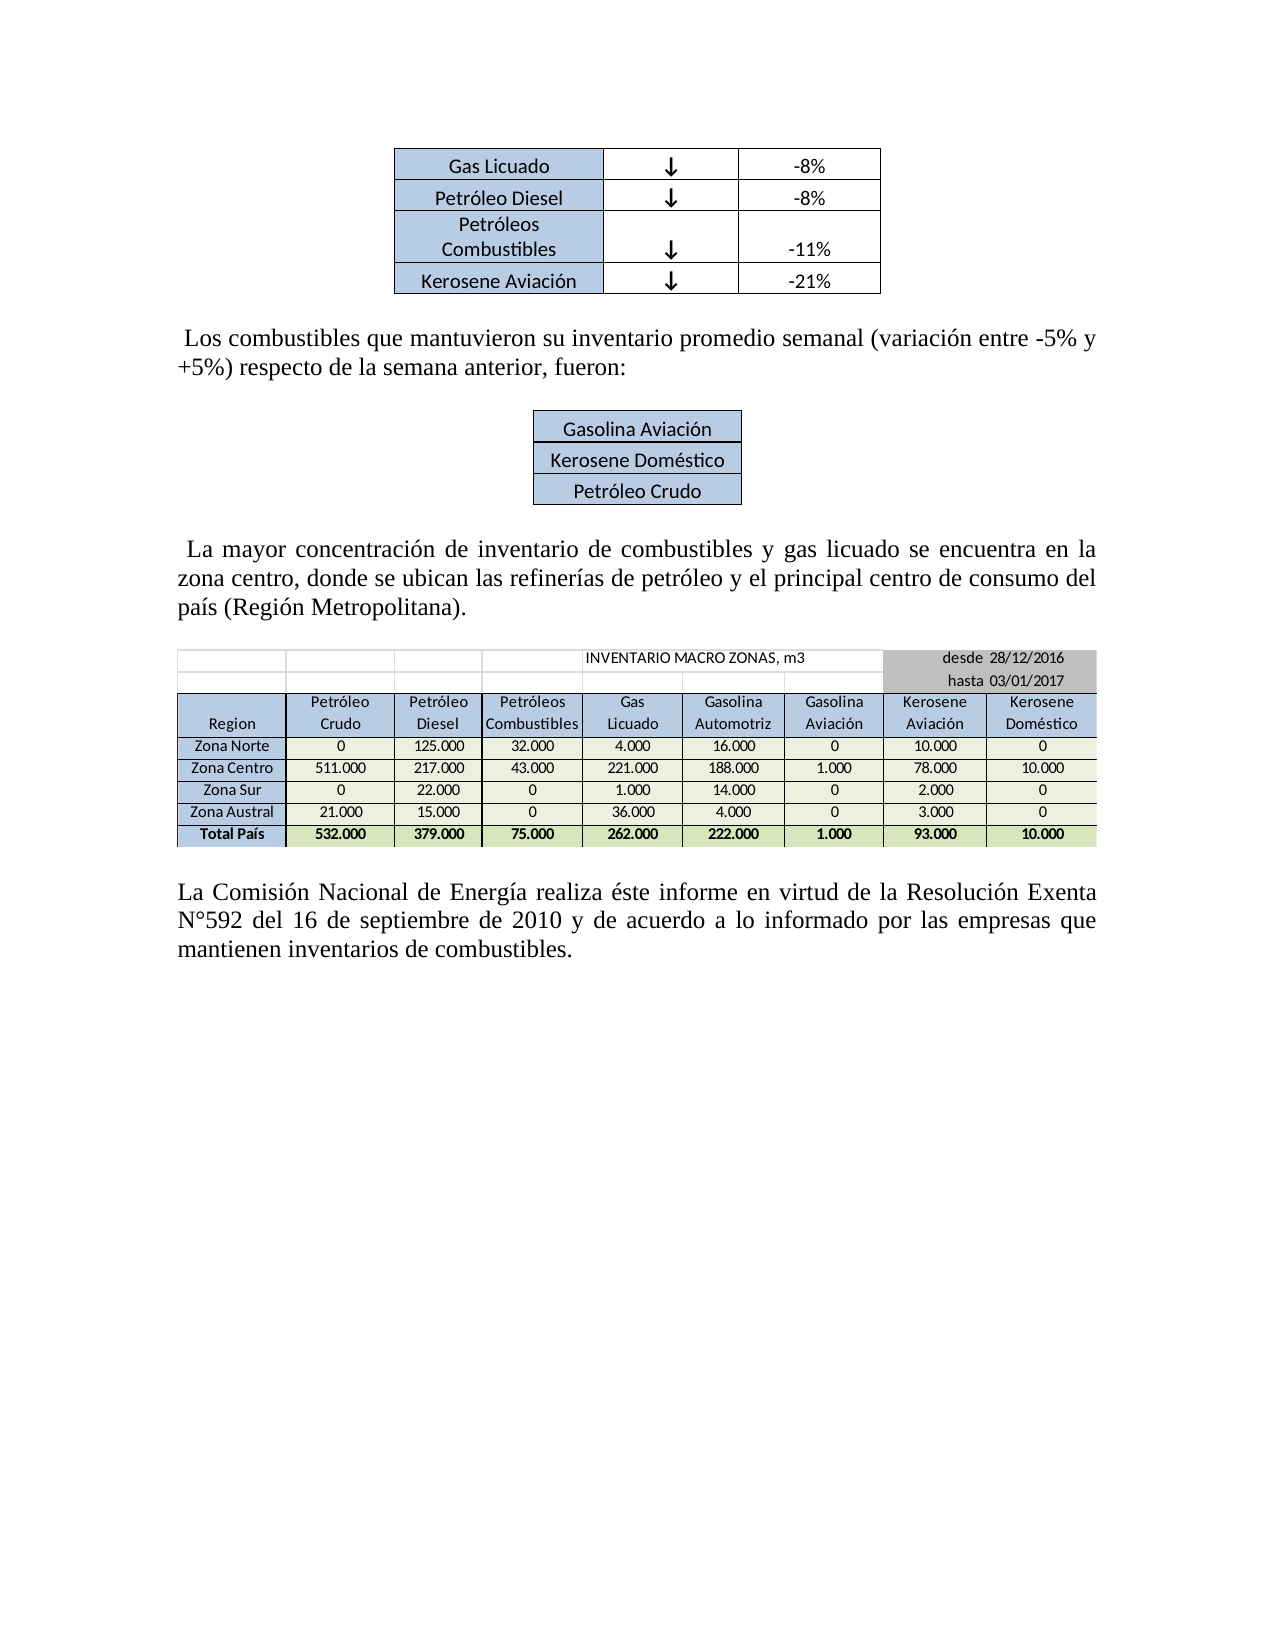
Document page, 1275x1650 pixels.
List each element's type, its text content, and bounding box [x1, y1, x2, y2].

text La mayor concentración de inventario de combustibles y gas licuado se encuentra en la zona centro, donde se ubican las refinerías de petróleo y el principal centro de consumo del país (Región Metropolitana). [177, 534, 1098, 620]
text La Comisión Nacional de Energía realiza éste informe en virtud de la Resolución Exenta N°592 del 16 de septiembre de 2010 y de acuerdo a lo informado por las empresas que mantienen inventarios de combustibles. [177, 877, 1098, 963]
table_cell ↓ [604, 180, 738, 210]
table_header -8% [739, 149, 880, 179]
table_cell -21% [739, 263, 880, 293]
table_cell Kerosene Aviación [395, 263, 603, 293]
table_header Gasolina Aviación [534, 411, 741, 441]
table_cell Petróleo Diesel [395, 180, 603, 210]
table_cell Petróleo Crudo [534, 474, 741, 504]
table_cell -8% [739, 180, 880, 210]
table_header Gas Licuado [395, 149, 603, 179]
text Los combustibles que mantuvieron su inventario promedio semanal (variación entre -5% y +5%) respecto de la semana anterior, fueron: [177, 323, 1098, 381]
table_cell ↓ [604, 211, 738, 262]
table_cell -11% [739, 211, 880, 262]
table_cell ↓ [604, 263, 738, 293]
table_header ↓ [604, 149, 738, 179]
table_cell Petróleos Combustibles [395, 211, 603, 262]
table_cell Kerosene Doméstico [534, 443, 741, 473]
